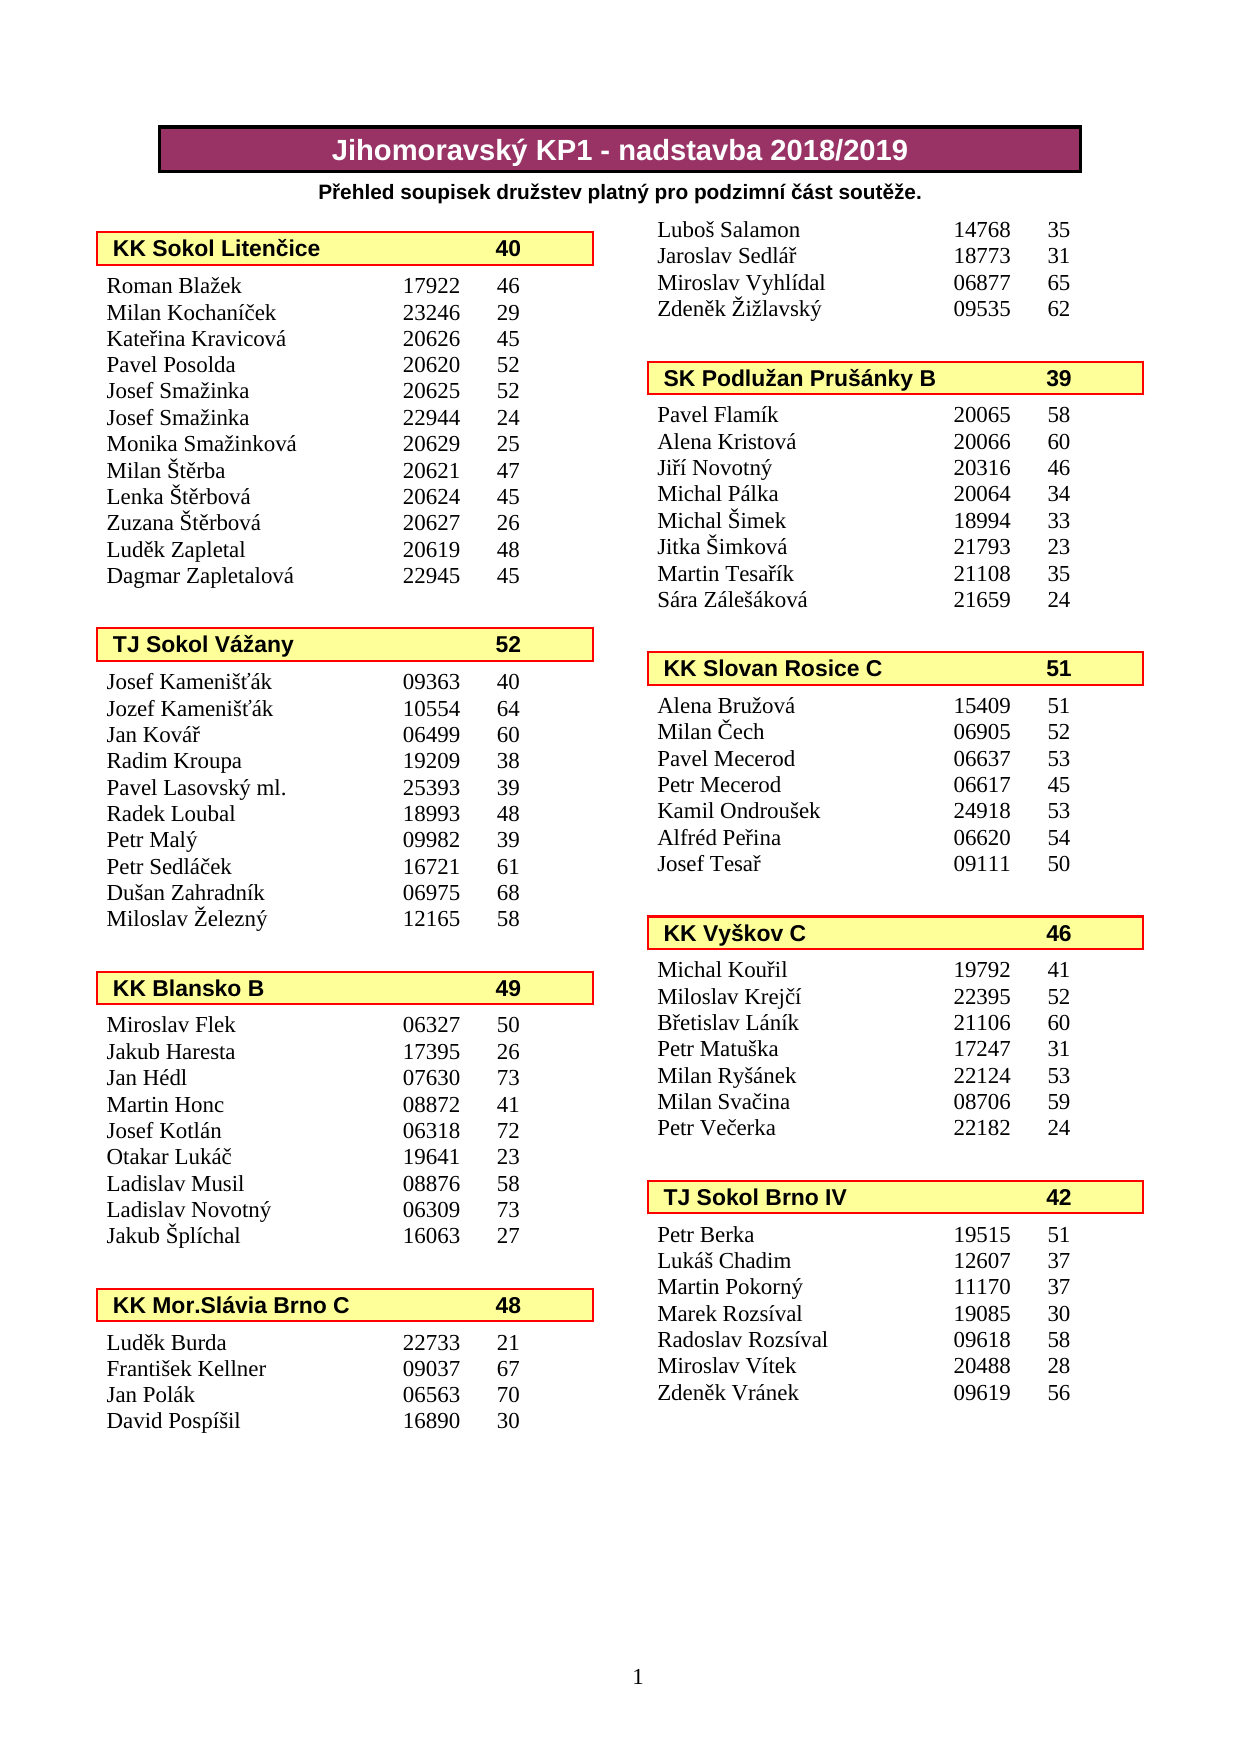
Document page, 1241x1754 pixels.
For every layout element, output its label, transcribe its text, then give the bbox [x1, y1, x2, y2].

text Petr Malý 09982 39 [106, 826, 583, 853]
text TJ Sokol Vážany 52 [98, 629, 592, 660]
text Marek Rozsíval 19085 30 [657, 1300, 1134, 1326]
text Martin Pokorný 11170 37 [657, 1273, 1134, 1300]
text Ladislav Musil 08876 58 [106, 1170, 583, 1196]
text Luděk Burda 22733 21 [106, 1328, 583, 1355]
text KK Sokol Litenčice 40 [98, 233, 592, 264]
text Radoslav Rozsíval 09618 58 [657, 1326, 1134, 1352]
text Břetislav Láník 21106 60 [657, 1009, 1134, 1035]
text František Kellner 09037 67 [106, 1355, 583, 1381]
text Zdeněk Vránek 09619 56 [657, 1379, 1134, 1405]
text Dagmar Zapletalová 22945 45 [106, 562, 583, 588]
text Přehled soupisek družstev platný pro podzimní část soutěže. [106, 180, 1134, 204]
text SK Podlužan Prušánky B 39 [649, 363, 1142, 393]
text Josef Tesař 09111 50 [657, 850, 1134, 877]
text Roman Blažek 17922 46 [106, 272, 583, 298]
text Ladislav Novotný 06309 73 [106, 1196, 583, 1222]
text Jakub Haresta 17395 26 [106, 1038, 583, 1064]
text Luboš Salamon 14768 35 [657, 216, 1134, 243]
text Jan Kovář 06499 60 [106, 721, 583, 747]
text Jakub Šplíchal 16063 27 [106, 1222, 583, 1249]
text Kamil Ondroušek 24918 53 [657, 797, 1134, 824]
text Lukáš Chadim 12607 37 [657, 1247, 1134, 1273]
text Radek Loubal 18993 48 [106, 800, 583, 826]
text Jan Polák 06563 70 [106, 1381, 583, 1408]
text Pavel Mecerod 06637 53 [657, 745, 1134, 771]
text KK Vyškov C 46 [649, 918, 1142, 948]
text Milan Svačina 08706 59 [657, 1088, 1134, 1114]
text Zuzana Štěrbová 20627 26 [106, 509, 583, 536]
text Dušan Zahradník 06975 68 [106, 879, 583, 905]
text Radim Kroupa 19209 38 [106, 747, 583, 774]
text Alena Kristová 20066 60 [657, 428, 1134, 454]
text TJ Sokol Brno IV 42 [649, 1182, 1142, 1212]
text Jitka Šimková 21793 23 [657, 533, 1134, 559]
text Petr Matuška 17247 31 [657, 1035, 1134, 1062]
text Monika Smažinková 20629 25 [106, 430, 583, 457]
text KK Blansko B 49 [98, 973, 592, 1003]
text Jaroslav Sedlář 18773 31 [657, 243, 1134, 269]
text Jan Hédl 07630 73 [106, 1064, 583, 1091]
text Jozef Kamenišťák 10554 64 [106, 694, 583, 721]
text Sára Zálešáková 21659 24 [657, 586, 1134, 612]
text Pavel Posolda 20620 52 [106, 351, 583, 378]
text Josef Smažinka 20625 52 [106, 378, 583, 404]
text Luděk Zapletal 20619 48 [106, 536, 583, 562]
text Miroslav Vítek 20488 28 [657, 1352, 1134, 1379]
text Pavel Lasovský ml. 25393 39 [106, 774, 583, 800]
text Josef Kotlán 06318 72 [106, 1117, 583, 1143]
text Otakar Lukáč 19641 23 [106, 1143, 583, 1170]
text Milan Štěrba 20621 47 [106, 457, 583, 483]
text Alfréd Peřina 06620 54 [657, 824, 1134, 850]
text Petr Sedláček 16721 61 [106, 853, 583, 879]
text KK Slovan Rosice C 51 [649, 653, 1142, 684]
text Petr Večerka 22182 24 [657, 1114, 1134, 1141]
text Zdeněk Žižlavský 09535 62 [657, 295, 1134, 322]
subtitle Jihomoravský KP1 - nadstavba 2018/2019 [161, 129, 1079, 170]
text Martin Honc 08872 41 [106, 1091, 583, 1117]
text Jiří Novotný 20316 46 [657, 454, 1134, 481]
text Josef Kamenišťák 09363 40 [106, 668, 583, 694]
text Alena Bružová 15409 51 [657, 692, 1134, 718]
text David Pospíšil 16890 30 [106, 1408, 583, 1434]
text Petr Mecerod 06617 45 [657, 771, 1134, 797]
text Milan Kochaníček 23246 29 [106, 298, 583, 325]
text Josef Smažinka 22944 24 [106, 404, 583, 430]
text Miloslav Krejčí 22395 52 [657, 983, 1134, 1009]
text Miroslav Flek 06327 50 [106, 1012, 583, 1038]
text Martin Tesařík 21108 35 [657, 559, 1134, 586]
text Miloslav Železný 12165 58 [106, 905, 583, 932]
text Lenka Štěrbová 20624 45 [106, 483, 583, 509]
text Michal Kouřil 19792 41 [657, 956, 1134, 983]
text Petr Berka 19515 51 [657, 1221, 1134, 1247]
text Kateřina Kravicová 20626 45 [106, 325, 583, 351]
text Milan Čech 06905 52 [657, 718, 1134, 745]
text KK Mor.Slávia Brno C 48 [98, 1290, 592, 1320]
text Miroslav Vyhlídal 06877 65 [657, 269, 1134, 295]
text Milan Ryšánek 22124 53 [657, 1062, 1134, 1088]
text Michal Pálka 20064 34 [657, 481, 1134, 507]
text Michal Šimek 18994 33 [657, 507, 1134, 533]
text Pavel Flamík 20065 58 [657, 401, 1134, 428]
